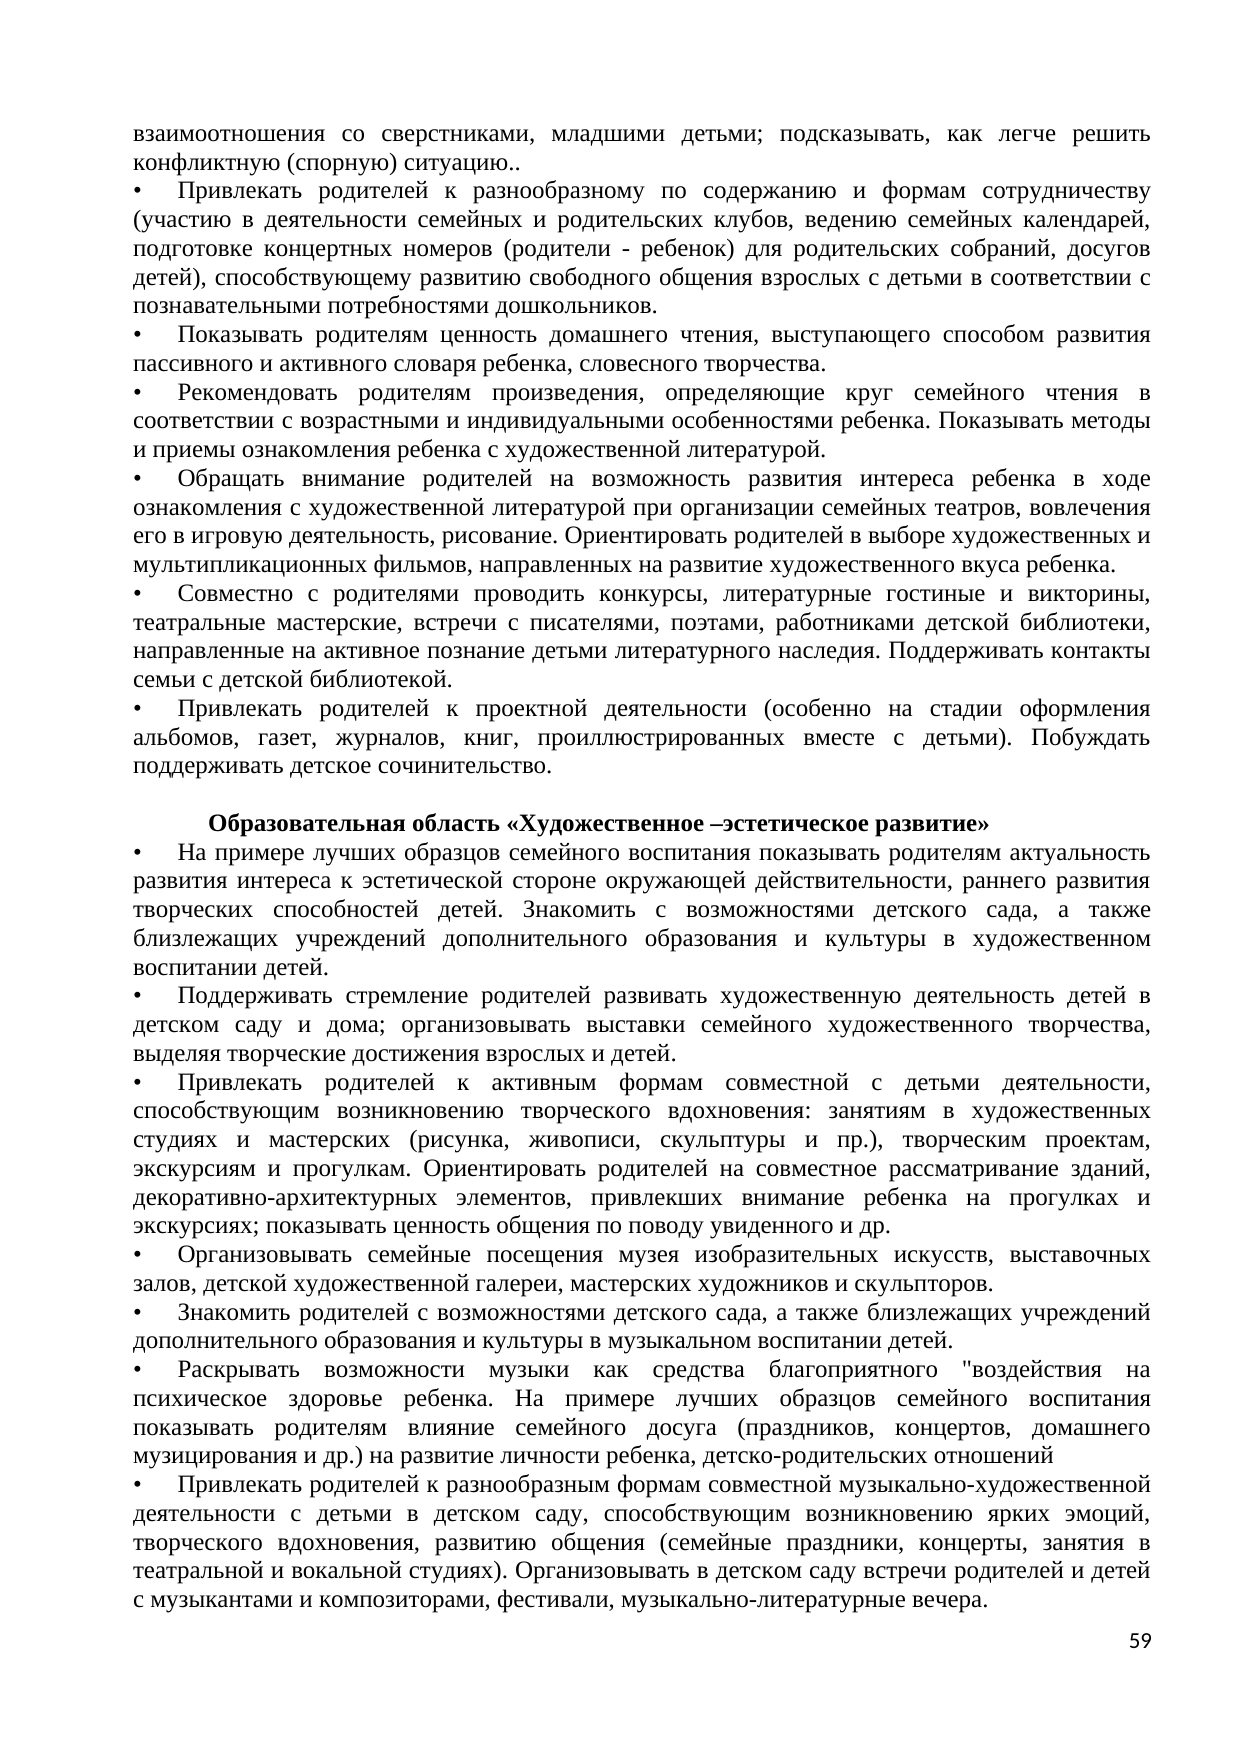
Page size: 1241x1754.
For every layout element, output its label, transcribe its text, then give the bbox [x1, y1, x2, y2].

text Образовательная область «Художественное –эстетическое развитие» [208, 808, 1152, 837]
text • Привлекать родителей к разнообразному по содержанию и формам сотрудничеству (участию в деятельности семейных и родительских клубов, ведению семейных календарей, подготовке концертных номеров (родители - ребенок) для родительских собраний, досугов детей), способствующему развитию свободного общения взрослых с детьми в соответствии с познавательными потребностями дошкольников. [133, 176, 1152, 319]
text • Знакомить родителей с возможностями детского сада, а также близлежащих учреждений дополнительного образования и культуры в музыкальном воспитании детей. [133, 1297, 1152, 1354]
text • Поддерживать стремление родителей развивать художественную деятельность детей в детском саду и дома; организовывать выставки семейного художественного творчества, выделяя творческие достижения взрослых и детей. [133, 981, 1152, 1067]
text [133, 118, 1152, 176]
text • На примере лучших образцов семейного воспитания показывать родителям актуальность развития интереса к эстетической стороне окружающей действительности, раннего развития творческих способностей детей. Знакомить с возможностями детского сада, а также близлежащих учреждений дополнительного образования и культуры в художественном воспитании детей. [133, 837, 1152, 981]
text • Организовывать семейные посещения музея изобразительных искусств, выставочных залов, детской художественной галереи, мастерских художников и скульпторов. [133, 1239, 1152, 1297]
text • Совместно с родителями проводить конкурсы, литературные гостиные и викторины, театральные мастерские, встречи с писателями, поэтами, работниками детской библиотеки, направленные на активное познание детьми литературного наследия. Поддерживать контакты семьи с детской библиотекой. [133, 578, 1152, 693]
text • Рекомендовать родителям произведения, определяющие круг семейного чтения в соответствии с возрастными и индивидуальными особенностями ребенка. Показывать методы и приемы ознакомления ребенка с художественной литературой. [133, 377, 1152, 463]
text • Привлекать родителей к проектной деятельности (особенно на стадии оформления альбомов, газет, журналов, книг, проиллюстрированных вместе с детьми). Побуждать поддерживать детское сочинительство. [133, 693, 1152, 779]
text • Показывать родителям ценность домашнего чтения, выступающего способом развития пассивного и активного словаря ребенка, словесного творчества. [133, 319, 1152, 377]
text • Раскрывать возможности музыки как средства благоприятного "воздействия на психическое здоровье ребенка. На примере лучших образцов семейного воспитания показывать родителям влияние семейного досуга (праздников, концертов, домашнего музицирования и др.) на развитие личности ребенка, детско-родительских отношений [133, 1354, 1152, 1469]
text • Обращать внимание родителей на возможность развития интереса ребенка в ходе ознакомления с художественной литературой при организации семейных театров, вовлечения его в игровую деятельность, рисование. Ориентировать родителей в выборе художественных и мультипликационных фильмов, направленных на развитие художественного вкуса ребенка. [133, 463, 1152, 578]
text • Привлекать родителей к активным формам совместной с детьми деятельности, способствующим возникновению творческого вдохновения: занятиям в художественных студиях и мастерских (рисунка, живописи, скульптуры и пр.), творческим проектам, экскурсиям и прогулкам. Ориентировать родителей на совместное рассматривание зданий, декоративно-архитектурных элементов, привлекших внимание ребенка на прогулках и экскурсиях; показывать ценность общения по поводу увиденного и др. [133, 1067, 1152, 1239]
text • Привлекать родителей к разнообразным формам совместной музыкально-художественной деятельности с детьми в детском саду, способствующим возникновению ярких эмоций, творческого вдохновения, развитию общения (семейные праздники, концерты, занятия в театральной и вокальной студиях). Организовывать в детском саду встречи родителей и детей с музыкантами и композиторами, фестивали, музыкально-литературные вечера. [133, 1469, 1152, 1613]
